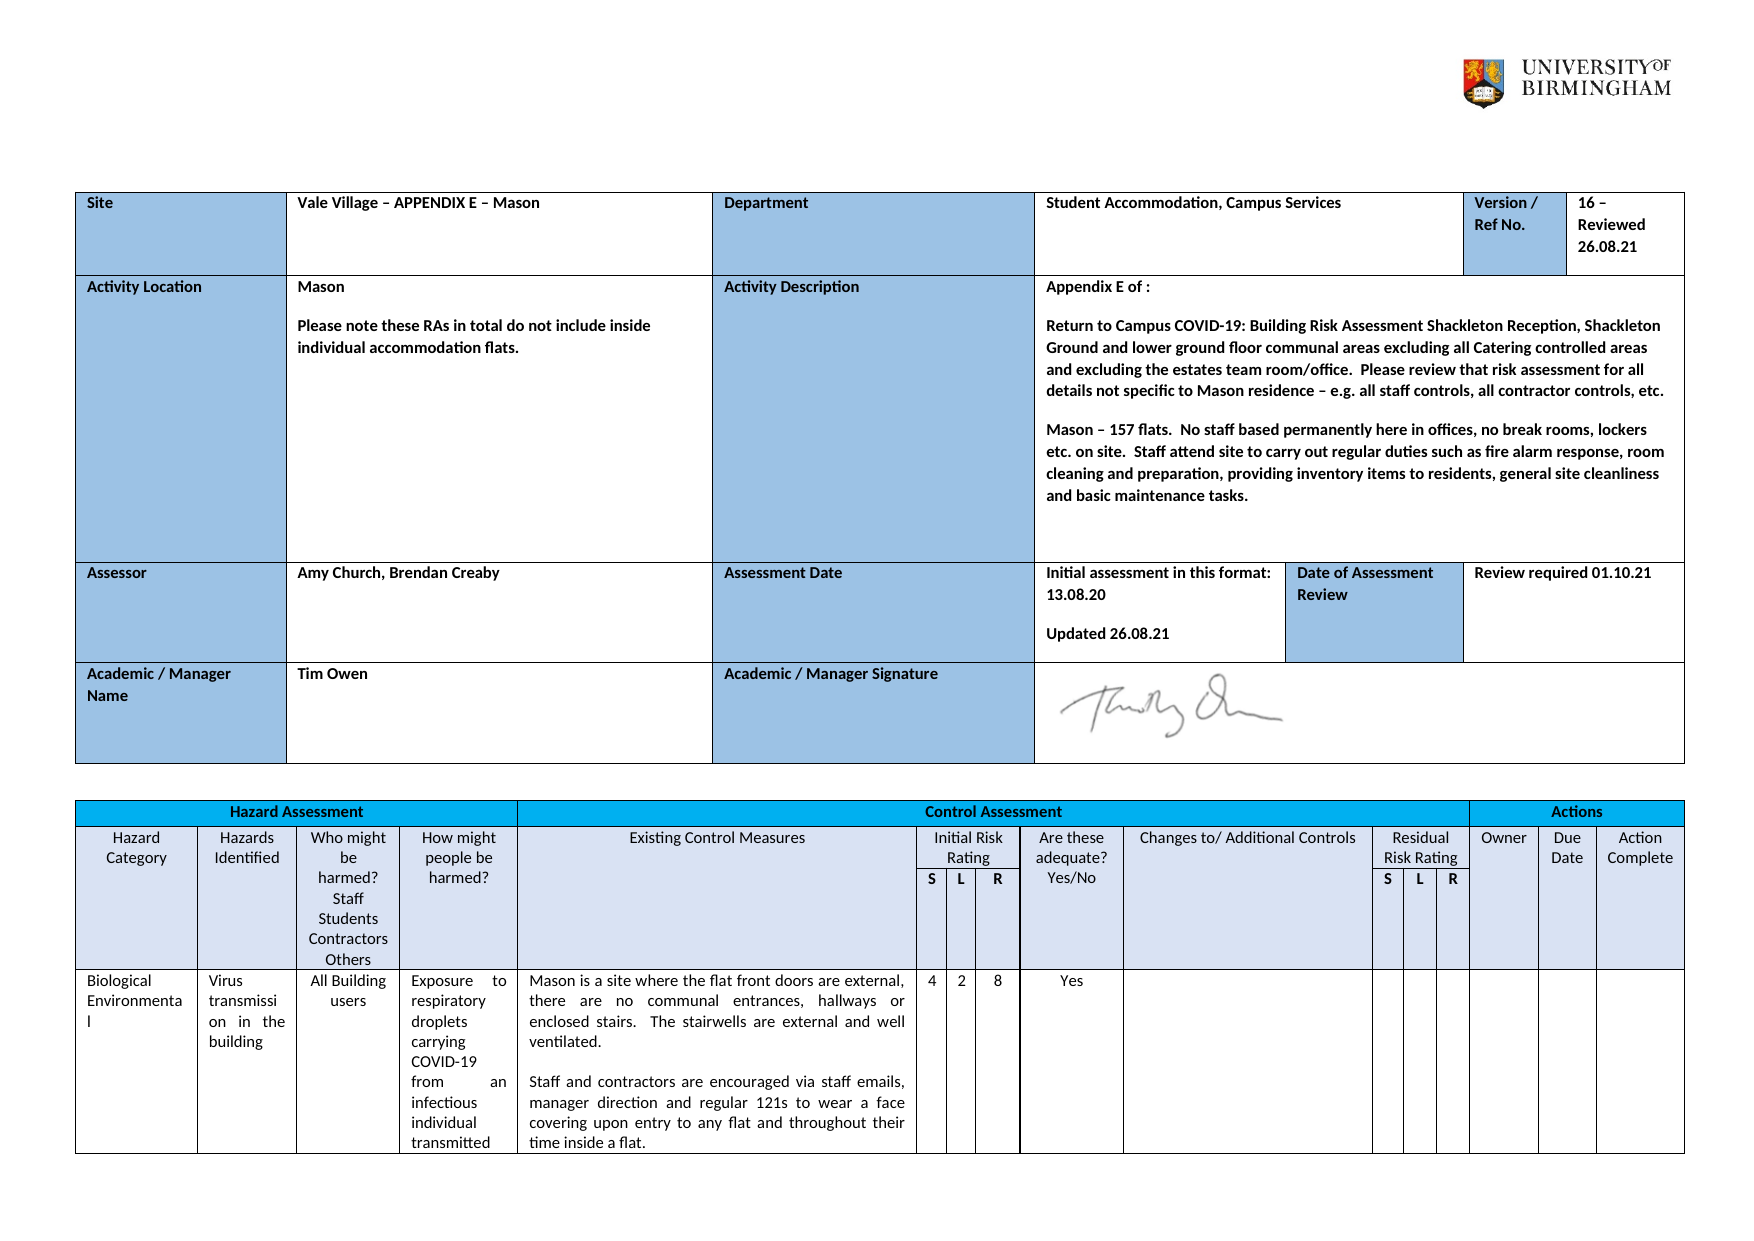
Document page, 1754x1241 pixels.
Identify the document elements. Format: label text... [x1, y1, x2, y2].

picture [1455, 47, 1679, 122]
table_cell Activity Description [713, 276, 1034, 562]
table_cell [1035, 663, 1684, 763]
table_cell Date of Assessment Review [1286, 563, 1463, 662]
table_cell Mason Please note these RAs in total do not include inside individual accommodation flats. [287, 276, 712, 562]
table_cell [1124, 970, 1372, 1153]
table_cell All Building users [297, 970, 399, 1153]
table_cell [1404, 970, 1436, 1153]
table_header Student Accommodation, Campus Services [1035, 193, 1463, 275]
table_cell Appendix E of : Return to Campus COVID-19: Building Risk Assessment Shackleton Reception, Shackleton Ground and lower ground floor communal areas excluding all Catering controlled areas and excluding the estates team room/office. Please review that risk assessment for all details not specific to Mason residence – e.g. all staff controls, all contractor controls, etc. Mason – 157 flats. No staff based permanently here in offices, no break rooms, lockers etc. on site. Staff attend site to carry out regular duties such as fire alarm response, room cleaning and preparation, providing inventory items to residents, general site cleanliness and basic maintenance tasks. [1035, 276, 1684, 562]
table_cell Biological Environmental [76, 970, 197, 1153]
table_cell Are these adequate? Yes/No [1021, 827, 1123, 969]
table_cell Amy Church, Brendan Creaby [287, 563, 712, 662]
table_cell Tim Owen [287, 663, 712, 763]
table_cell [1597, 970, 1684, 1153]
table_cell S [917, 869, 946, 969]
table_cell 4 [917, 970, 946, 1153]
table_cell Virus transmission in the building [198, 970, 296, 1153]
table_cell Initial assessment in this format: 13.08.20 Updated 26.08.21 [1035, 563, 1285, 662]
table_cell 2 [947, 970, 975, 1153]
table_cell Who might be harmed? Staff Students Contractors Others [297, 827, 399, 969]
table_header Actions [1470, 801, 1684, 826]
table_cell [1539, 970, 1596, 1153]
table_cell Initial Risk Rating [917, 827, 1019, 868]
table_cell Residual Risk Rating [1373, 827, 1469, 868]
table_cell Academic / Manager Name [76, 663, 286, 763]
table_cell Hazard Category [76, 827, 197, 969]
table_cell Changes to/ Additional Controls [1124, 827, 1372, 969]
table_header Vale Village – APPENDIX E – Mason [287, 193, 712, 275]
table_header Control Assessment [518, 801, 1469, 826]
table_header Hazard Assessment [76, 801, 517, 826]
table_cell 8 [976, 970, 1019, 1153]
table_cell Owner [1470, 827, 1538, 969]
table_cell Review required 01.10.21 [1464, 563, 1684, 662]
table_cell S [1373, 869, 1403, 969]
table_cell How might people be harmed? [400, 827, 517, 969]
table_cell Academic / Manager Signature [713, 663, 1034, 763]
table_cell [1470, 970, 1538, 1153]
table_cell Existing Control Measures [518, 827, 916, 969]
table_cell [1437, 970, 1469, 1153]
table_cell L [1404, 869, 1436, 969]
table_header 16 – Reviewed 26.08.21 [1567, 193, 1684, 275]
picture [1046, 663, 1310, 745]
table_cell Activity Location [76, 276, 286, 562]
table_cell Action Complete [1597, 827, 1684, 969]
table_header Version / Ref No. [1464, 193, 1566, 275]
table_cell Due Date [1539, 827, 1596, 969]
table_cell Hazards Identified [198, 827, 296, 969]
table_header Department [713, 193, 1034, 275]
table_cell Assessment Date [713, 563, 1034, 662]
table_cell L [947, 869, 975, 969]
table_cell Yes [1021, 970, 1123, 1153]
table_cell [1373, 970, 1403, 1153]
table_header Site [76, 193, 286, 275]
table_cell R [1437, 869, 1469, 969]
table_cell R [976, 869, 1019, 969]
table_cell Assessor [76, 563, 286, 662]
